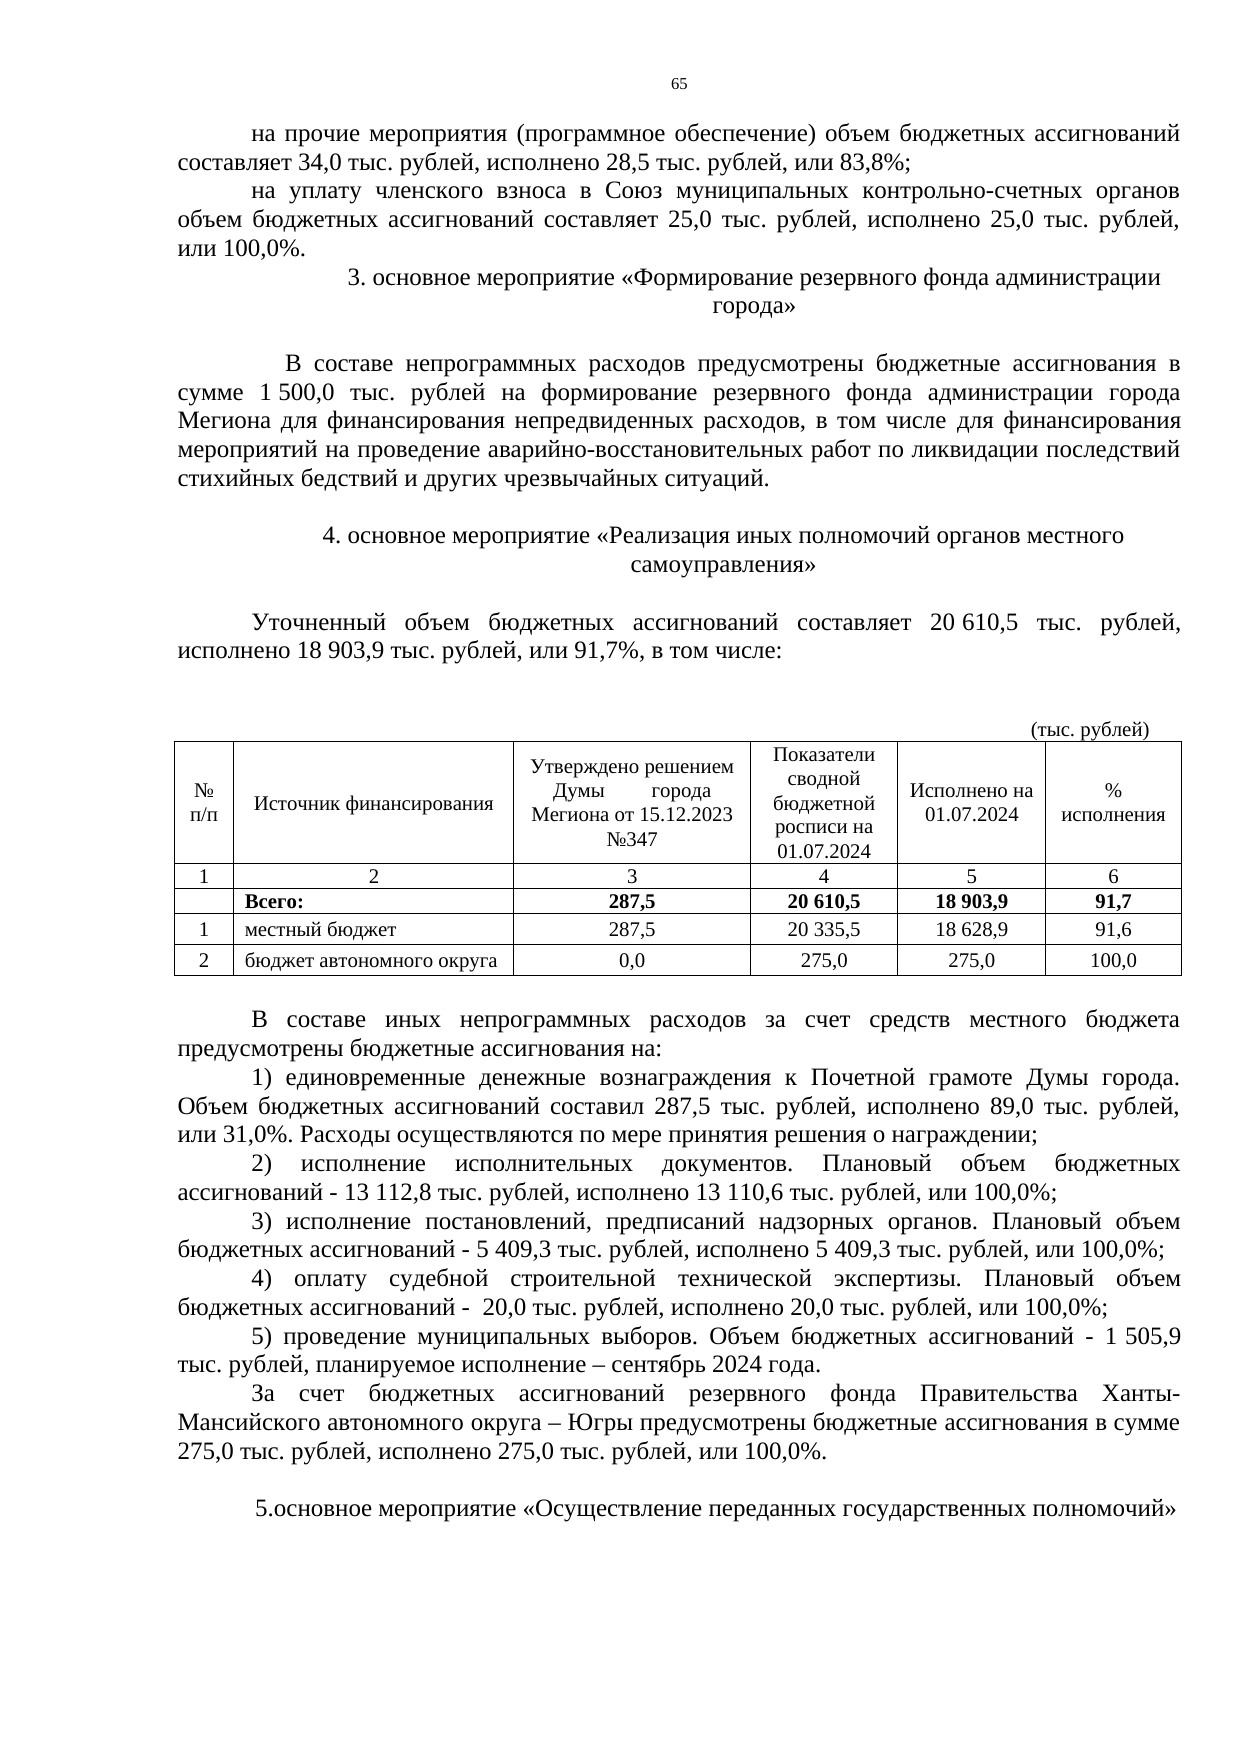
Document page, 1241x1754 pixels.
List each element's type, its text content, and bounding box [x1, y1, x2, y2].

text 5.основное мероприятие «Осуществление переданных государственных полномочий» [177, 1493, 1181, 1522]
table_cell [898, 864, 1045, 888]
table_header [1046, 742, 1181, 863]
list 4. основное мероприятие «Реализация иных полномочий органов местного самоуправления» [266, 521, 1181, 578]
text на прочие мероприятия (программное обеспечение) объем бюджетных ассигнований составляет 34,0 тыс. рублей, исполнено 28,5 тыс. рублей, или 83,8%; [177, 118, 1181, 176]
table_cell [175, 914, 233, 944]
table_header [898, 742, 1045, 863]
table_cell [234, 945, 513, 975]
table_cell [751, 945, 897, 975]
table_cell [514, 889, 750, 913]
text Уточненный объем бюджетных ассигнований составляет 20 610,5 тыс. рублей, исполнено 18 903,9 тыс. рублей, или 91,7%, в том числе: [177, 607, 1181, 664]
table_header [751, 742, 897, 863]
text 3. основное мероприятие «Формирование резервного фонда администрации города» [327, 262, 1181, 319]
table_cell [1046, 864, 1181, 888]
text В составе иных непрограммных расходов за счет средств местного бюджета предусмотрены бюджетные ассигнования на: [177, 1004, 1181, 1062]
text 4) оплату судебной строительной технической экспертизы. Плановый объем бюджетных ассигнований - 20,0 тыс. рублей, исполнено 20,0 тыс. рублей, или 100,0%; [177, 1263, 1181, 1321]
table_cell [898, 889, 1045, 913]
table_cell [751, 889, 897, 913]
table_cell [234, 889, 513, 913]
text За счет бюджетных ассигнований резервного фонда Правительства Ханты-Мансийского автономного округа – Югры предусмотрены бюджетные ассигнования в сумме 275,0 тыс. рублей, исполнено 275,0 тыс. рублей, или 100,0%. [177, 1378, 1181, 1464]
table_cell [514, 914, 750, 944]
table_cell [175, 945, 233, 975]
text 5) проведение муниципальных выборов. Объем бюджетных ассигнований - 1 505,9 тыс. рублей, планируемое исполнение – сентябрь 2024 года. [177, 1321, 1181, 1378]
text 3) исполнение постановлений, предписаний надзорных органов. Плановый объем бюджетных ассигнований - 5 409,3 тыс. рублей, исполнено 5 409,3 тыс. рублей, или 100,0%; [177, 1206, 1181, 1263]
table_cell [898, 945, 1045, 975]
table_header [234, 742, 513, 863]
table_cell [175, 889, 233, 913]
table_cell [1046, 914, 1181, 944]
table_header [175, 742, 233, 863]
text 2) исполнение исполнительных документов. Плановый объем бюджетных ассигнований - 13 112,8 тыс. рублей, исполнено 13 110,6 тыс. рублей, или 100,0%; [177, 1148, 1181, 1206]
text (тыс. рублей) [952, 717, 1181, 741]
text 1) единовременные денежные вознаграждения к Почетной грамоте Думы города. Объем бюджетных ассигнований составил 287,5 тыс. рублей, исполнено 89,0 тыс. рублей, или 31,0%. Расходы осуществляются по мере принятия решения о награждении; [177, 1062, 1181, 1148]
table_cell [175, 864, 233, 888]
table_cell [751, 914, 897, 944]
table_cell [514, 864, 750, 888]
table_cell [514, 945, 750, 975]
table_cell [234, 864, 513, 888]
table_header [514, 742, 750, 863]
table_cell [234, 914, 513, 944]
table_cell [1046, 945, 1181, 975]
text В составе непрограммных расходов предусмотрены бюджетные ассигнования в сумме 1 500,0 тыс. рублей на формирование резервного фонда администрации города Мегиона для финансирования непредвиденных расходов, в том числе для финансирования мероприятий на проведение аварийно-восстановительных работ по ликвидации последствий стихийных бедствий и других чрезвычайных ситуаций. [177, 348, 1181, 492]
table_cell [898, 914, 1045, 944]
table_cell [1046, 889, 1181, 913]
text на уплату членского взноса в Союз муниципальных контрольно-счетных органов объем бюджетных ассигнований составляет 25,0 тыс. рублей, исполнено 25,0 тыс. рублей, или 100,0%. [177, 176, 1181, 262]
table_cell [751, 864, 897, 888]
